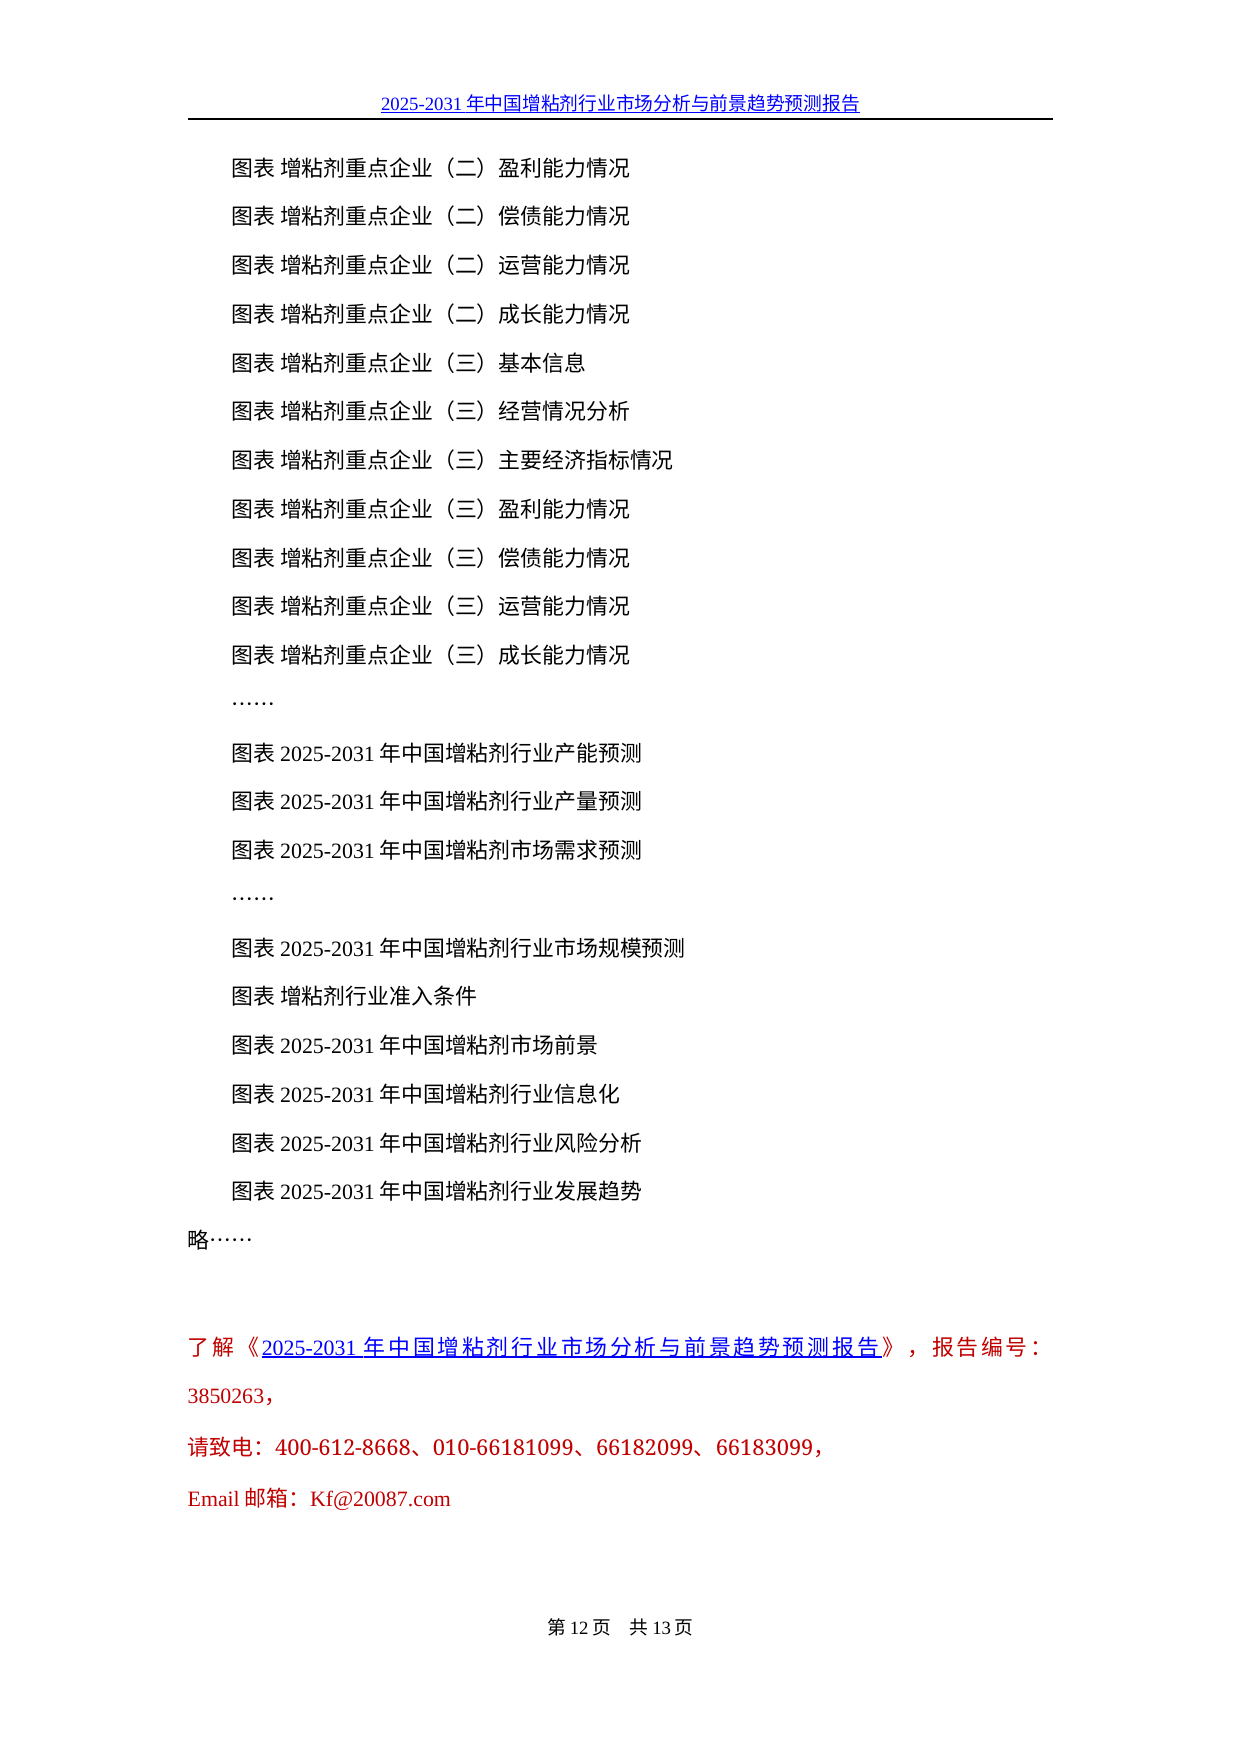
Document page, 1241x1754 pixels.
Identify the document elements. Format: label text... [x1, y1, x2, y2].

text 了解《2025-2031年中国增粘剂行业市场分析与前景趋势预测报告》，报告编号：3850263， [187, 1329, 1053, 1410]
text 请致电：400-612-8668、010-66181099、66182099、66183099， [187, 1429, 1053, 1462]
text Email邮箱：Kf@20087.com [187, 1481, 1053, 1513]
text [187, 150, 1053, 1255]
